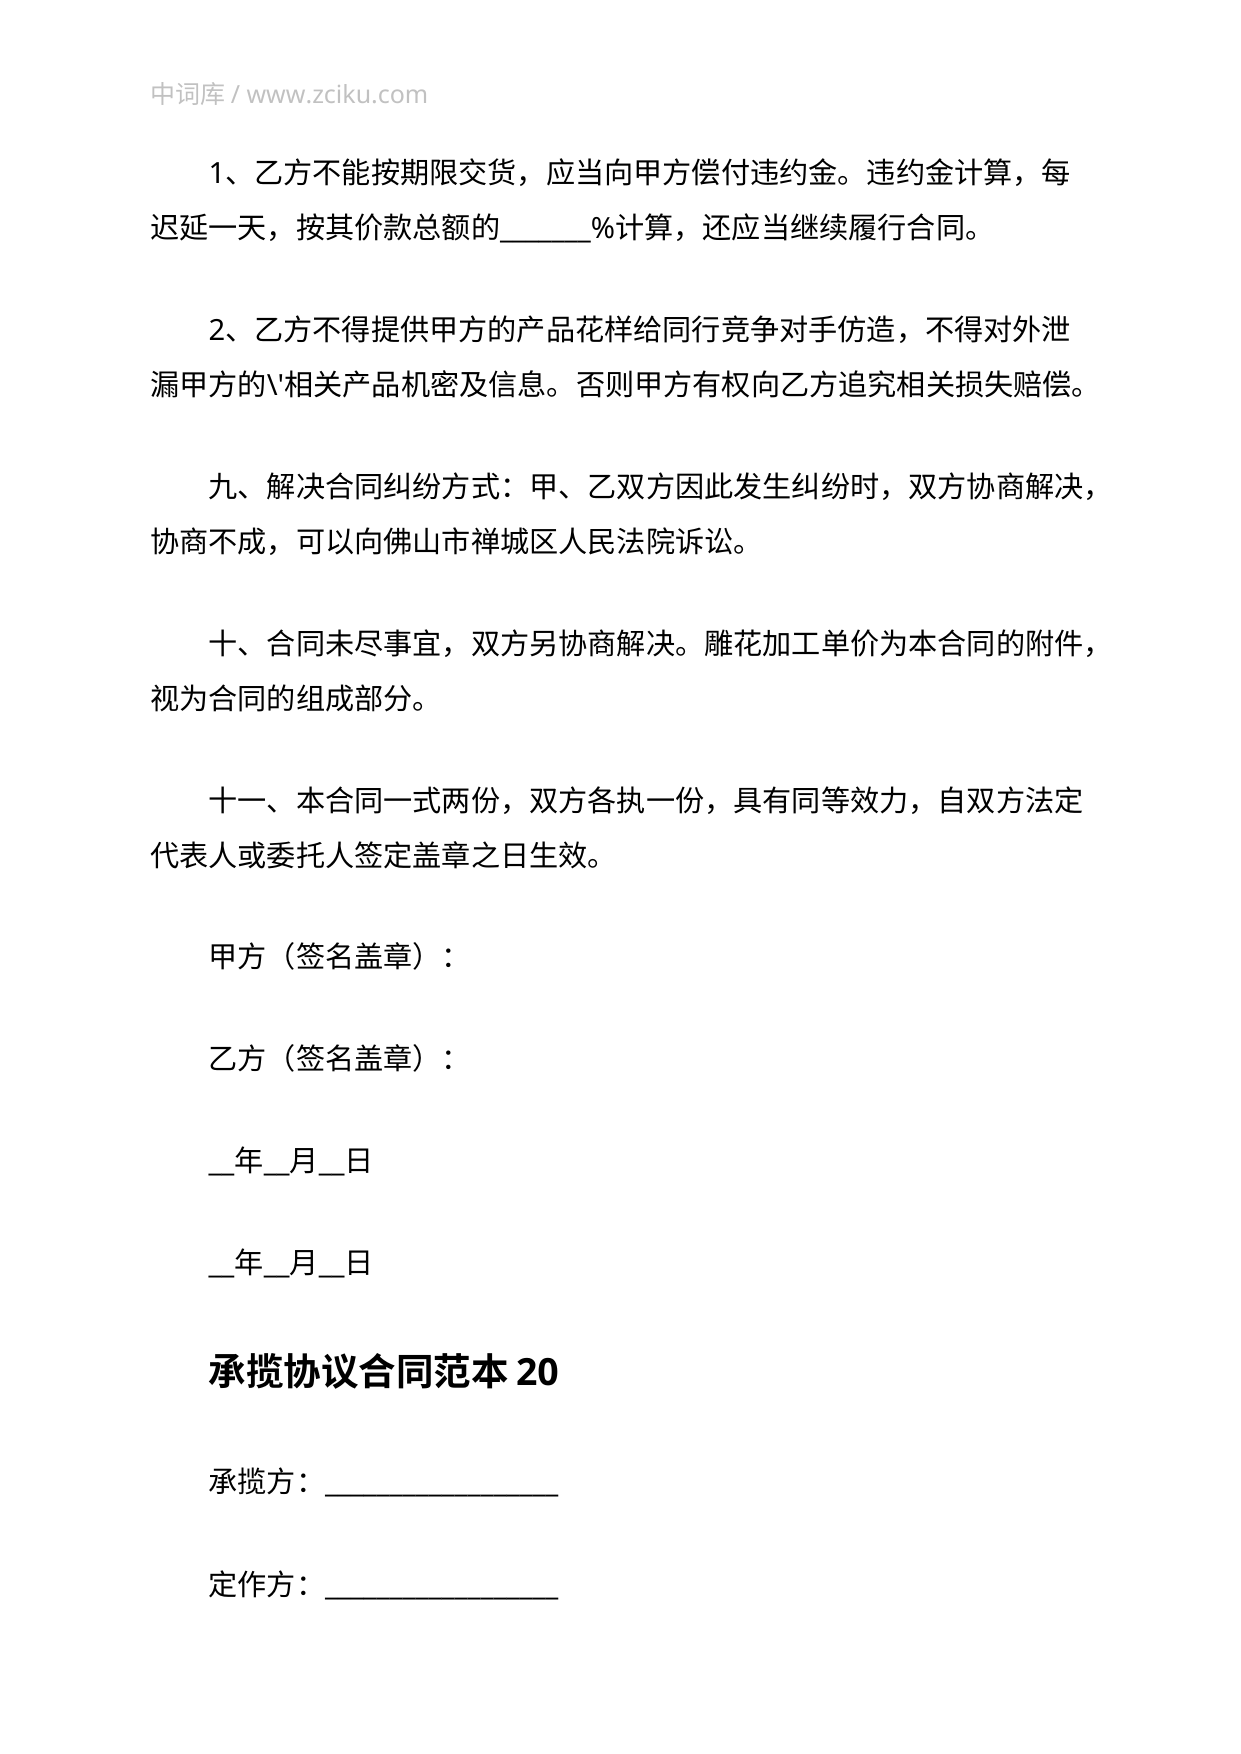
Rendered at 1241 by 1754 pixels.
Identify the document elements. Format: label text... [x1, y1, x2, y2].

text 1、乙方不能按期限交货，应当向甲方偿付违约金。违约金计算，每迟延一天，按其价款总额的_______%计算，还应当继续履行合同。 [150, 150, 1090, 247]
text __年__月__日 [150, 1137, 1090, 1180]
text 定作方：__________________ [150, 1561, 1090, 1603]
text 2、乙方不得提供甲方的产品花样给同行竞争对手仿造，不得对外泄漏甲方的\'相关产品机密及信息。否则甲方有权向乙方追究相关损失赔偿。 [150, 307, 1090, 404]
text 九、解决合同纠纷方式：甲、乙双方因此发生纠纷时，双方协商解决，协商不成，可以向佛山市禅城区人民法院诉讼。 [150, 464, 1090, 561]
text 承揽协议合同范本20 [150, 1341, 1090, 1396]
text 承揽方：__________________ [150, 1459, 1090, 1501]
text __年__月__日 [150, 1239, 1090, 1282]
text 十一、本合同一式两份，双方各执一份，具有同等效力，自双方法定代表人或委托人签定盖章之日生效。 [150, 777, 1090, 874]
text 甲方（签名盖章）： [150, 934, 1090, 976]
text 十、合同未尽事宜，双方另协商解决。雕花加工单价为本合同的附件，视为合同的组成部分。 [150, 621, 1090, 718]
text 乙方（签名盖章）： [150, 1036, 1090, 1078]
